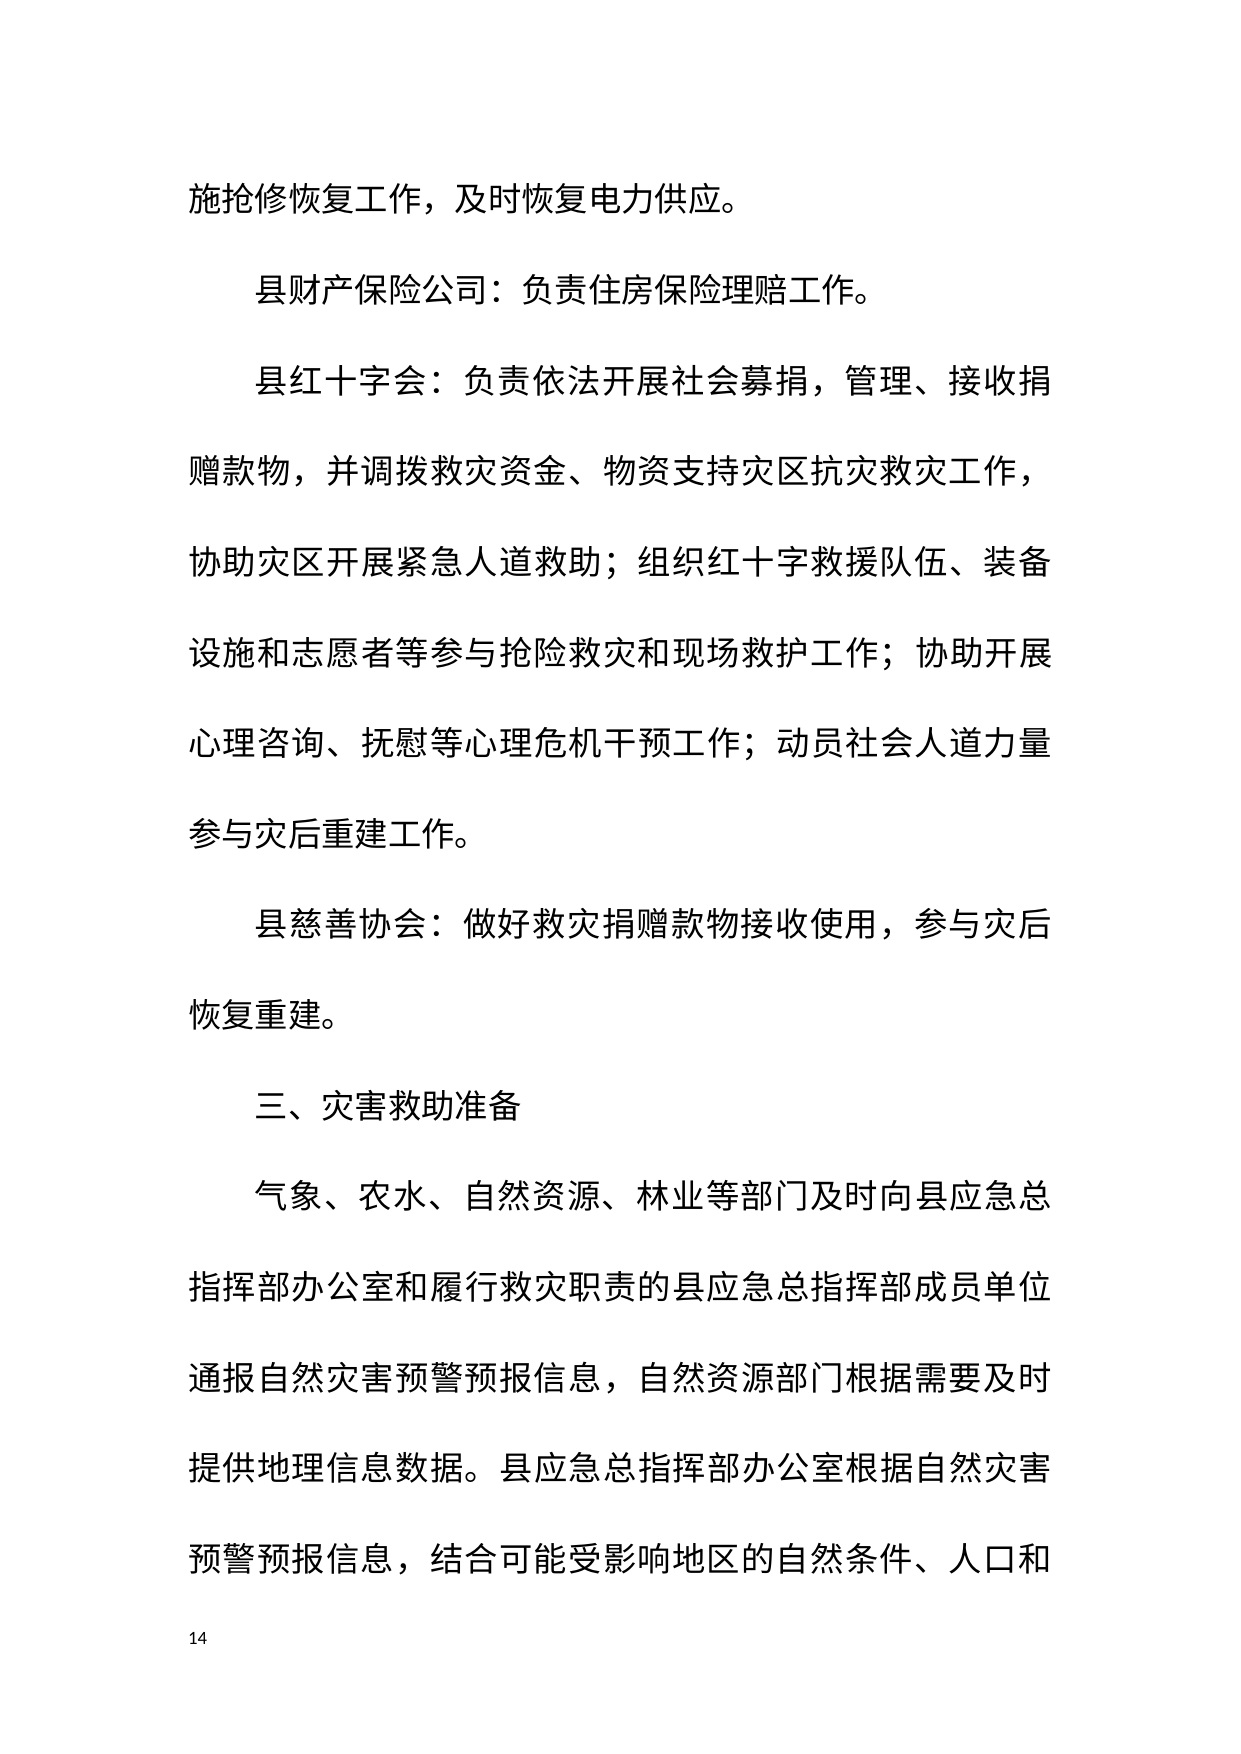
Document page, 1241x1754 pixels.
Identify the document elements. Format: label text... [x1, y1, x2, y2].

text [188, 152, 1052, 243]
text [188, 1149, 1052, 1602]
text 县财产保险公司：负责住房保险理赔工作。 [188, 243, 1052, 333]
text 县慈善协会：做好救灾捐赠款物接收使用，参与灾后恢复重建。 [188, 877, 1052, 1058]
text 县红十字会：负责依法开展社会募捐，管理、接收捐赠款物，并调拨救灾资金、物资支持灾区抗灾救灾工作，协助灾区开展紧急人道救助；组织红十字救援队伍、装备设施和志愿者等参与抢险救灾和现场救护工作；协助开展心理咨询、抚慰等心理危机干预工作；动员社会人道力量参与灾后重建工作。 [188, 333, 1052, 877]
text 三、灾害救助准备 [188, 1058, 1052, 1149]
